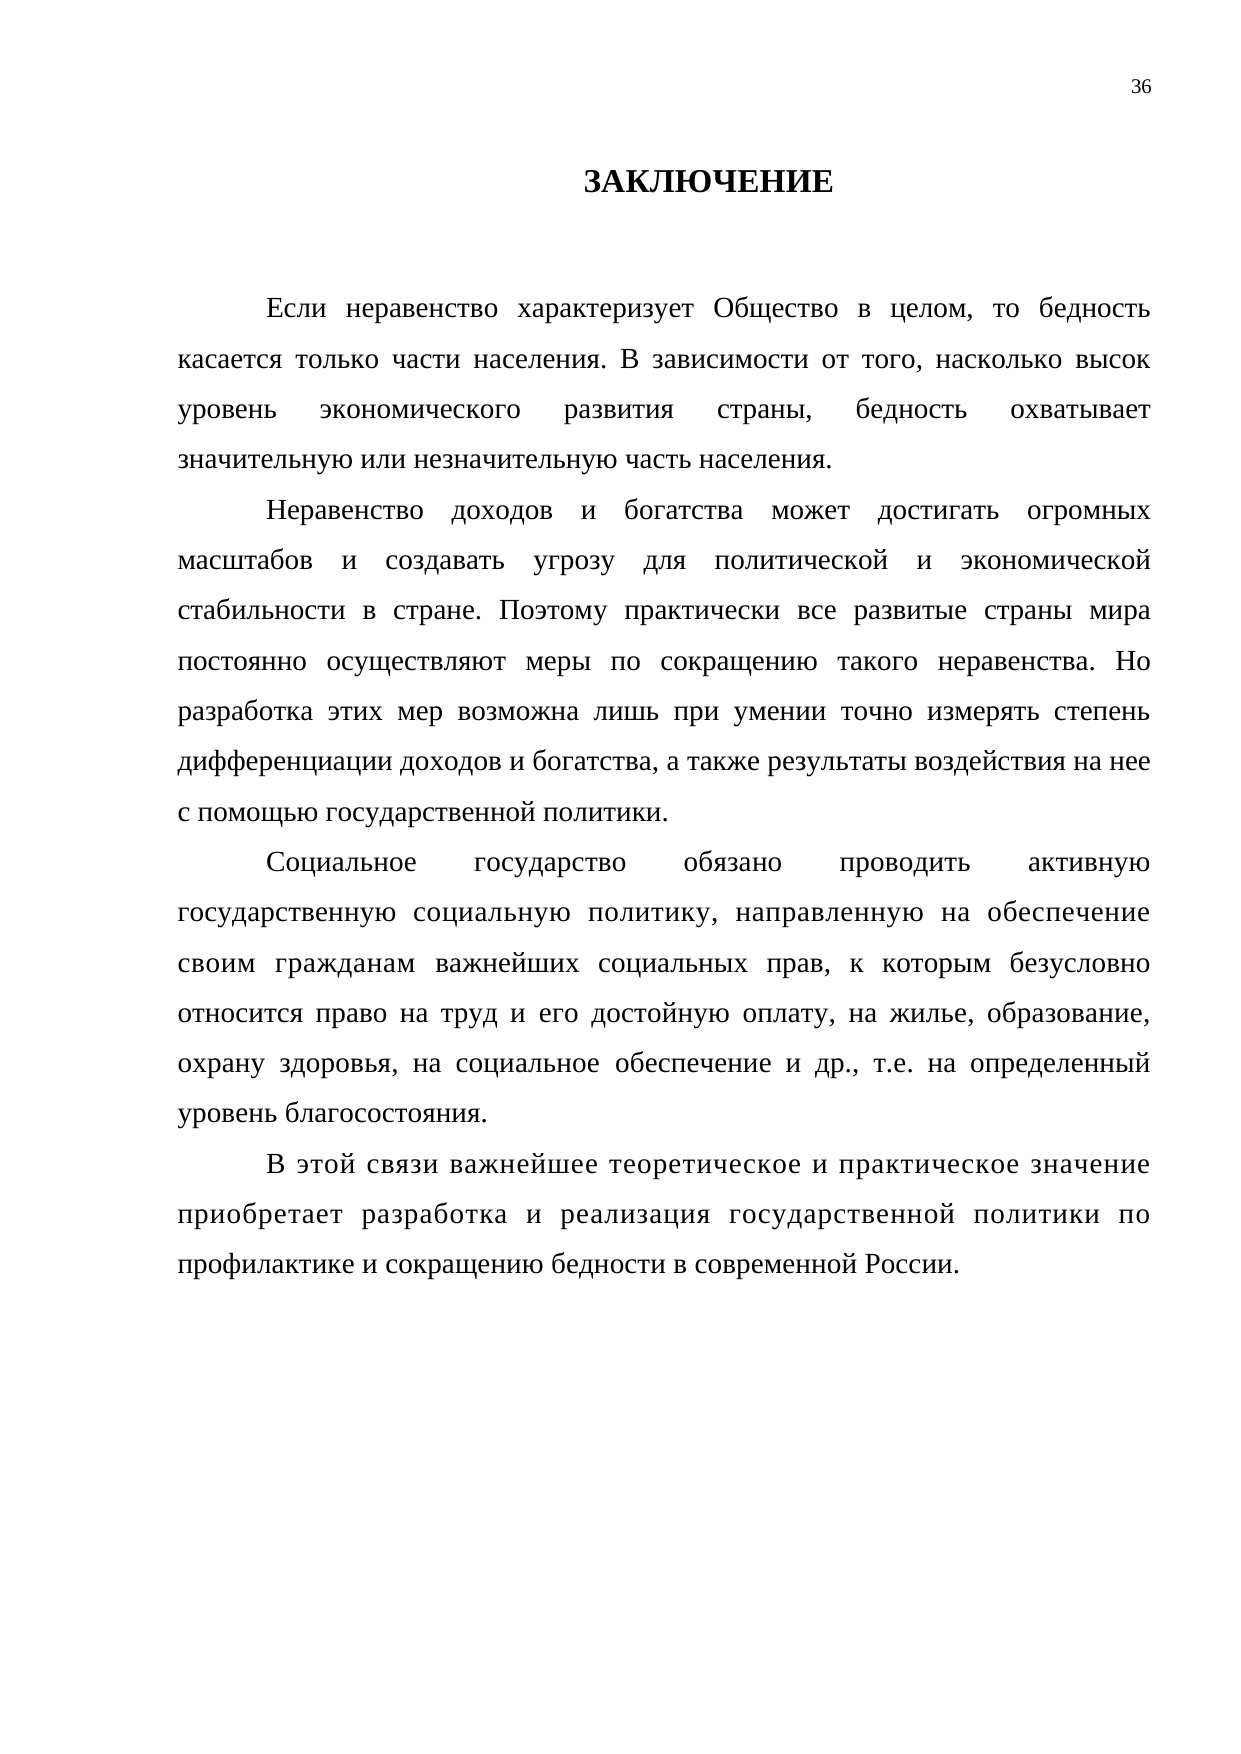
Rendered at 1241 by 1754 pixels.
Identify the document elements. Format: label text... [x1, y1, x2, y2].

text Если неравенство характеризует Общество в целом, то бедность касается только части населения. В зависимости от того, насколько высок уровень экономического развития страны, бедность охватывает значительную или незначительную часть населения. [177, 291, 1152, 475]
text Социальное государство обязано проводить активную государственную социальную политику, направленную на обеспечение своим гражданам важнейших социальных прав, к которым безусловно относится право на труд и его достойную оплату, на жилье, образование, охрану здоровья, на социальное обеспечение и др., т.е. на определенный уровень благосостояния. [177, 844, 1152, 1129]
text Неравенство доходов и богатства может достигать огромных масштабов и создавать угрозу для политической и экономической стабильности в стране. Поэтому практически все развитые страны мира постоянно осуществляют меры по сокращению такого неравенства. Но разработка этих мер возможна лишь при умении точно измерять степень дифференциации доходов и богатства, а также результаты воздействия на нее с помощью государственной политики. [177, 492, 1152, 827]
text ЗАКЛЮЧЕНИЕ [177, 161, 1152, 199]
text В этой связи важнейшее теоретическое и практическое значение приобретает разработка и реализация государственной политики по профилактике и сокращению бедности в современной России. [177, 1146, 1152, 1280]
